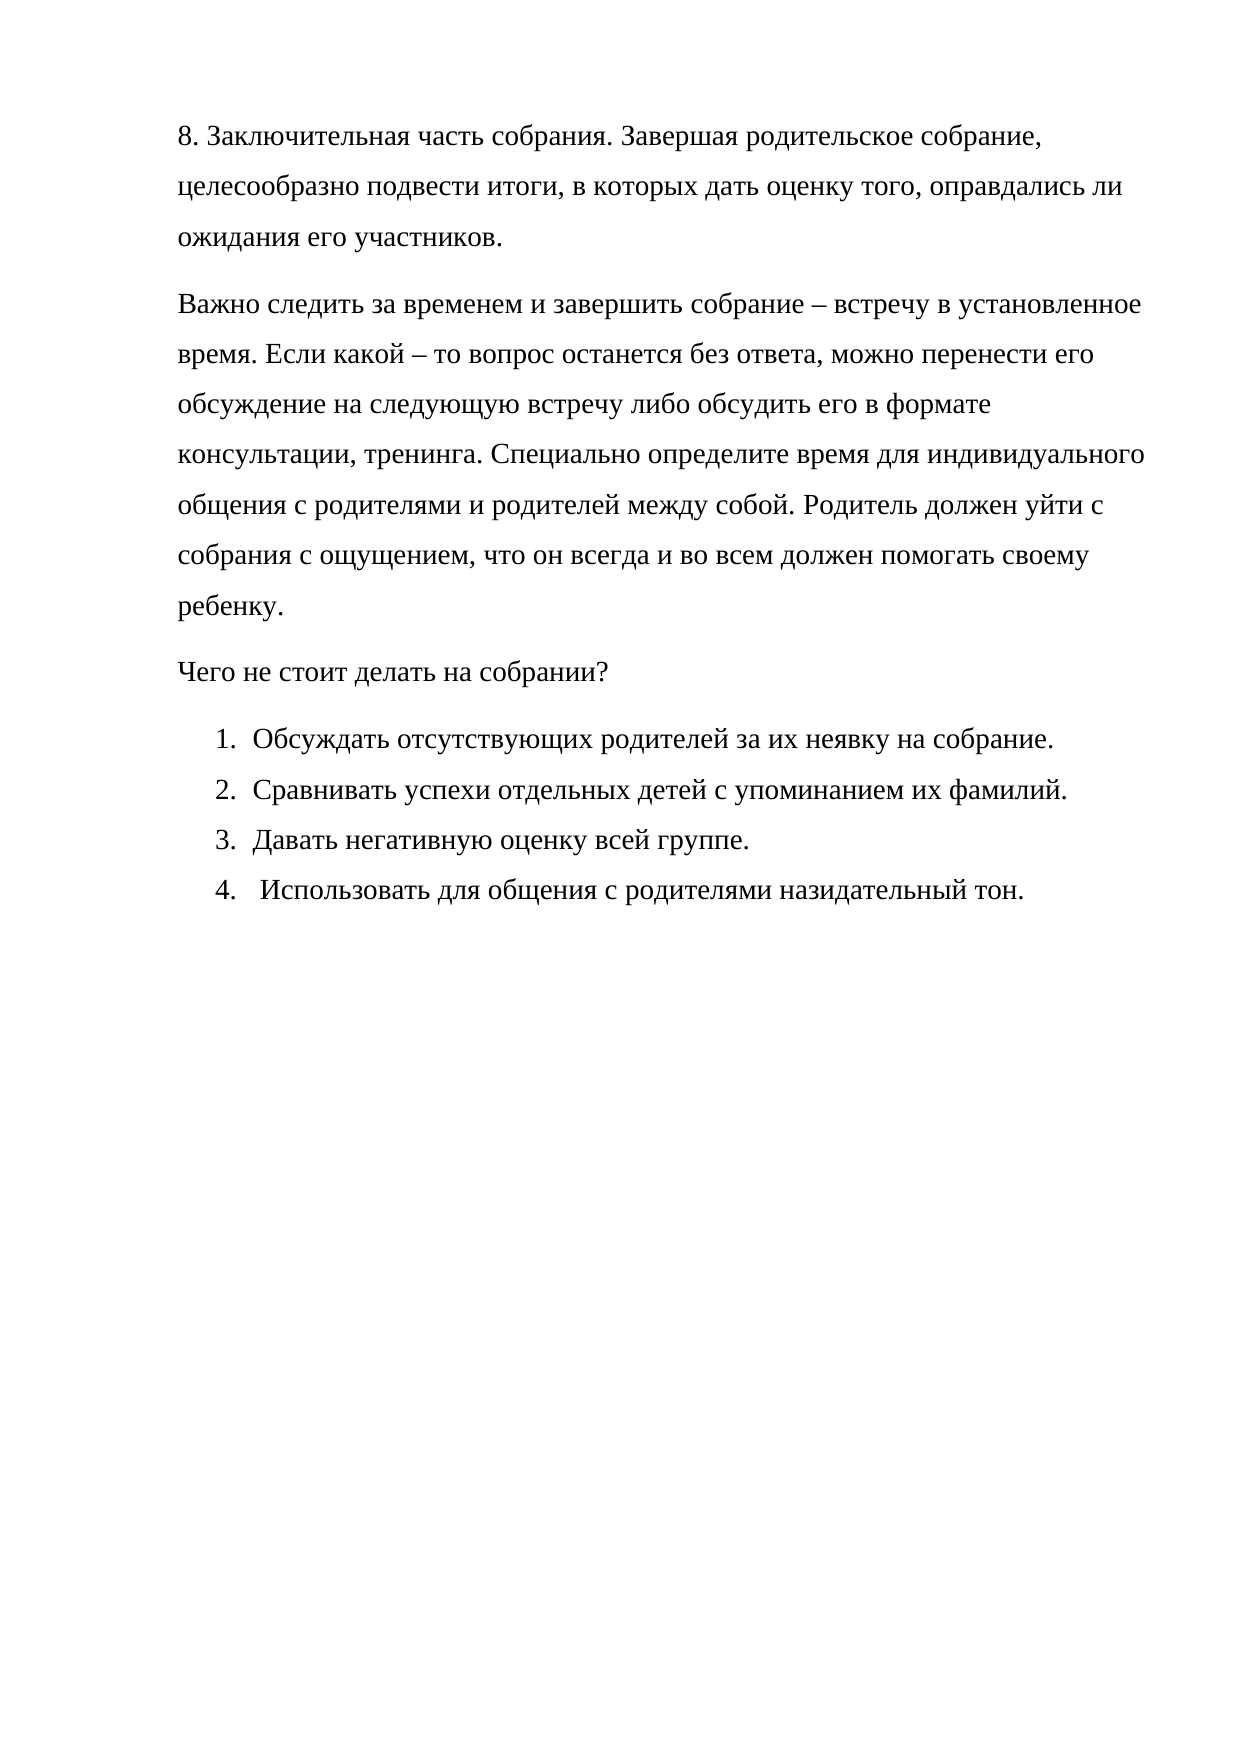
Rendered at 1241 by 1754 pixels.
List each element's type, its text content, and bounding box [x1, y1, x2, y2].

text 8. Заключительная часть собрания. Завершая родительское собрание, целесообразно подвести итоги, в которых дать оценку того, оправдались ли ожидания его участников. [177, 118, 1152, 252]
list Сравнивать успехи отдельных детей с упоминанием их фамилий. [215, 772, 1152, 805]
list Использовать для общения с родителями назидательный тон. [215, 872, 1152, 906]
list Давать негативную оценку всей группе. [215, 822, 1152, 856]
text Важно следить за временем и завершить собрание – встречу в установленное время. Если какой – то вопрос останется без ответа, можно перенести его обсуждение на следующую встречу либо обсудить его в формате консультации, тренинга. Специально определите время для индивидуального общения с родителями и родителей между собой. Родитель должен уйти с собрания с ощущением, что он всегда и во всем должен помогать своему ребенку. [177, 286, 1152, 621]
text Чего не стоит делать на собрании? [177, 654, 1152, 688]
list Обсуждать отсутствующих родителей за их неявку на собрание. [215, 722, 1152, 755]
